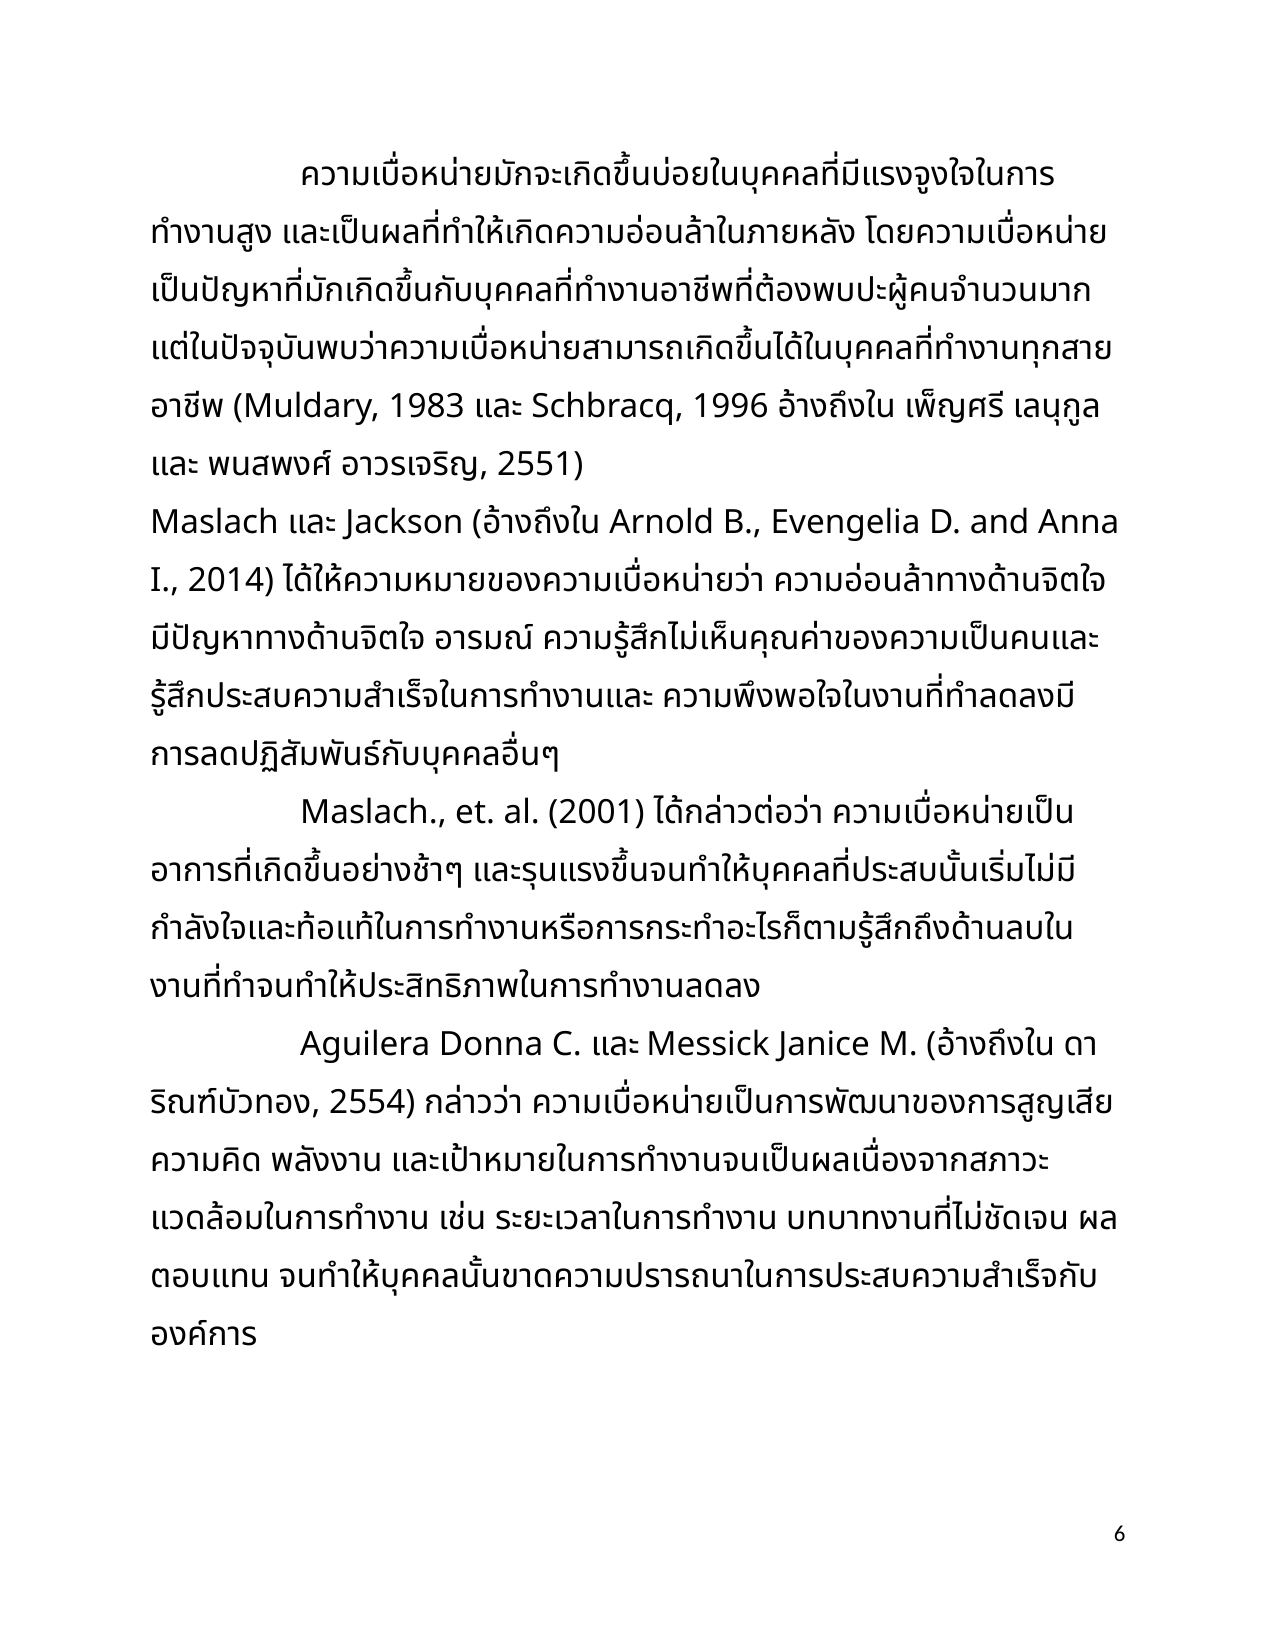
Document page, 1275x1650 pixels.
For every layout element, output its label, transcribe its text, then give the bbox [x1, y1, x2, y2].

text Aguilera Donna C. และMessick Janice M. (อ้างถึงใน ดาริณฑ์บัวทอง, 2554) กล่าวว่า ความเบื่อหน่ายเป็นการพัฒนาของการสูญเสียความคิด พลังงาน และเป้าหมายในการทำงานจนเป็นผลเนื่องจากสภาวะแวดล้อมในการทำงาน เช่น ระยะเวลาในการทำงาน บทบาทงานที่ไม่ชัดเจน ผลตอบแทน จนทำให้บุคคลนั้นขาดความปรารถนาในการประสบความสำเร็จกับองค์การ [150, 1020, 1125, 1360]
text Maslach และ Jackson (อ้างถึงใน Arnold B., Evengelia D. and Anna I., 2014) ได้ให้ความหมายของความเบื่อหน่ายว่า ความอ่อนล้าทางด้านจิตใจ มีปัญหาทางด้านจิตใจ อารมณ์ ความรู้สึกไม่เห็นคุณค่าของความเป็นคนและรู้สึกประสบความสำเร็จในการทำงานและ ความพึงพอใจในงานที่ทำลดลงมีการลดปฏิสัมพันธ์กับบุคคลอื่นๆ [150, 498, 1125, 780]
text Maslach., et. al. (2001) ได้กล่าวต่อว่า ความเบื่อหน่ายเป็นอาการที่เกิดขึ้นอย่างช้าๆ และรุนแรงขึ้นจนทำให้บุคคลที่ประสบนั้นเริ่มไม่มีกำลังใจและท้อแท้ในการทำงานหรือการกระทำอะไรก็ตามรู้สึกถึงด้านลบในงานที่ทำจนทำให้ประสิทธิภาพในการทำงานลดลง [150, 788, 1125, 1012]
text ความเบื่อหน่ายมักจะเกิดขึ้นบ่อยในบุคคลที่มีแรงจูงใจในการทำงานสูง และเป็นผลที่ทำให้เกิดความอ่อนล้าในภายหลัง โดยความเบื่อหน่ายเป็นปัญหาที่มักเกิดขึ้นกับบุคคลที่ทำงานอาชีพที่ต้องพบปะผู้คนจำนวนมาก แต่ในปัจจุบันพบว่าความเบื่อหน่ายสามารถเกิดขึ้นได้ในบุคคลที่ทำงานทุกสายอาชีพ (Muldary, 1983 และ Schbracq, 1996 อ้างถึงใน เพ็ญศรี เลนุกูล และ พนสพงศ์ อาวรเจริญ, 2551) [150, 150, 1125, 490]
